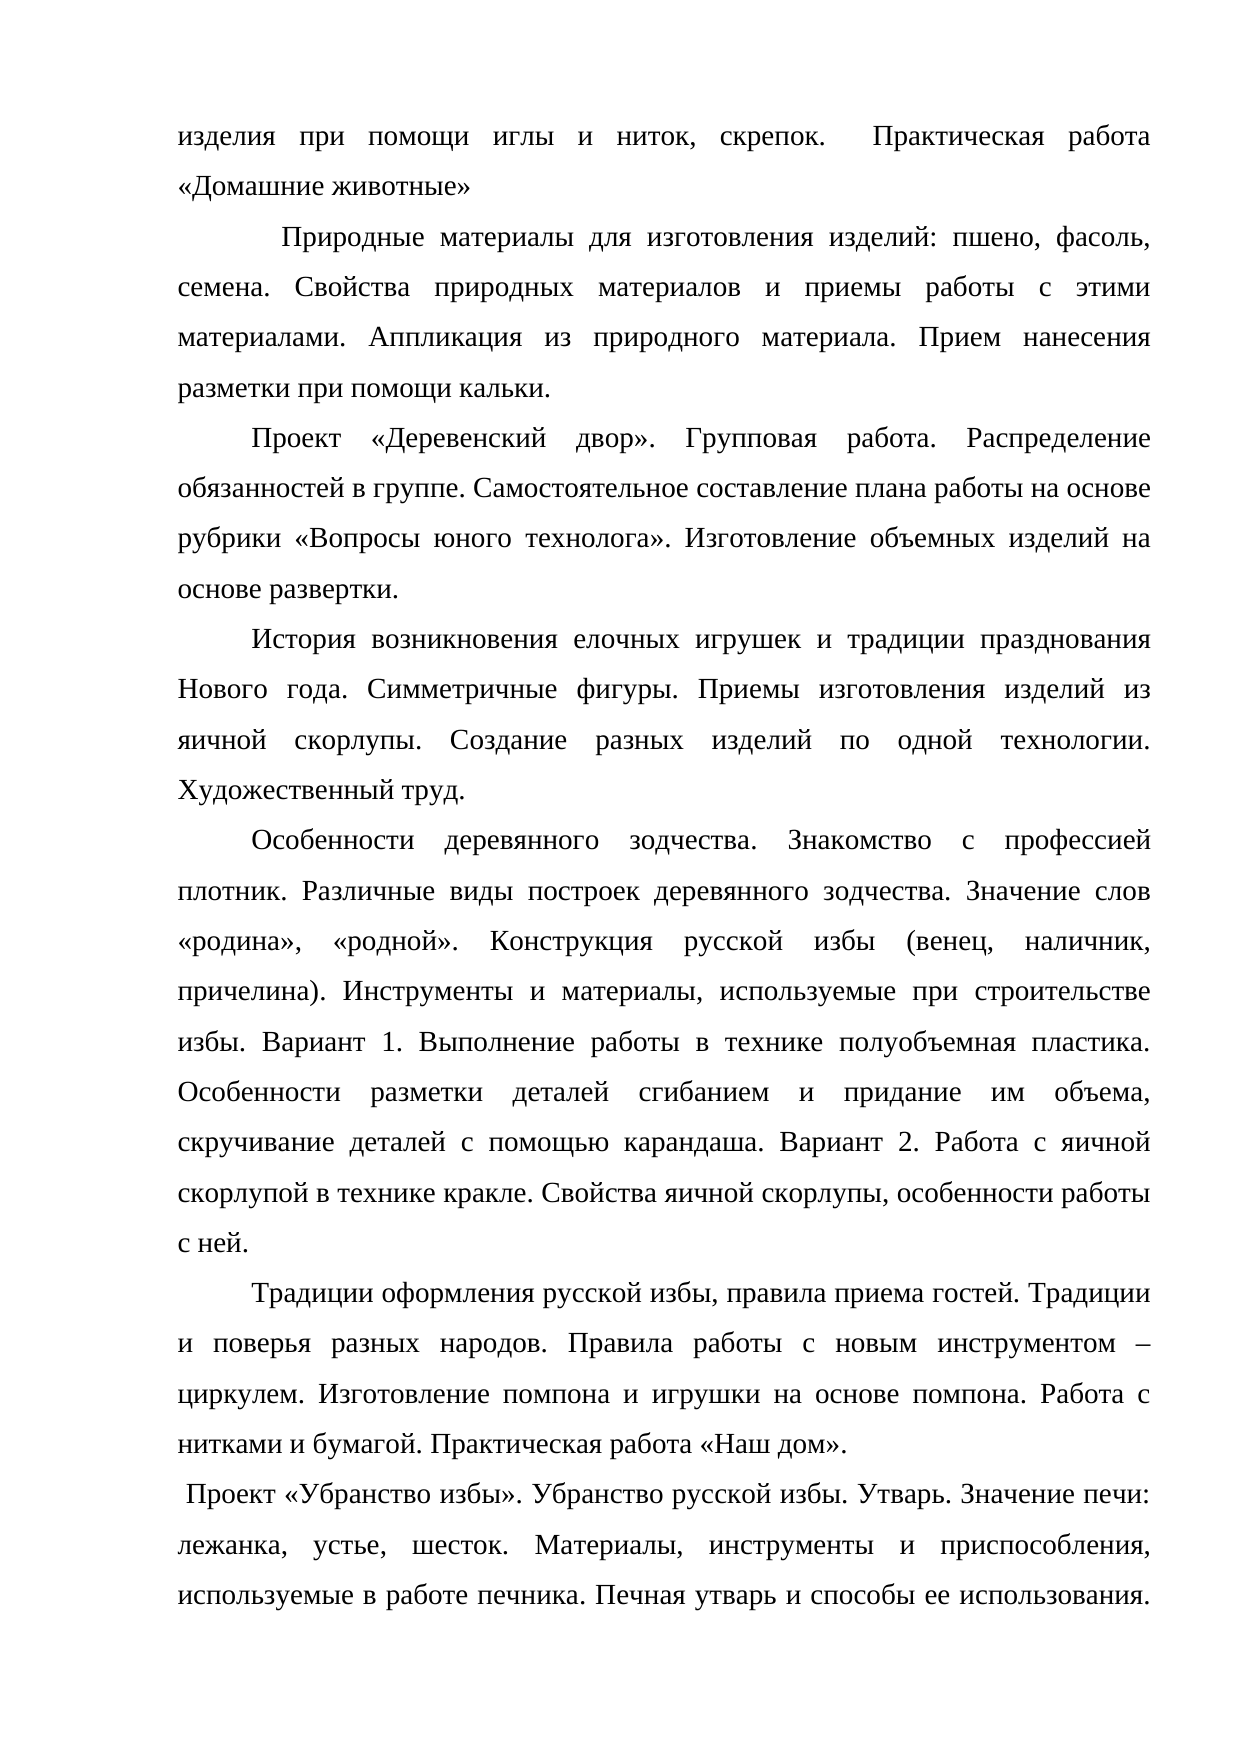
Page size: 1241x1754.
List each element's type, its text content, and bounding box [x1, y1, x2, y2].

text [177, 118, 1152, 202]
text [177, 1477, 1152, 1611]
text Проект «Деревенский двор». Групповая работа. Распределение обязанностей в группе. Самостоятельное составление плана работы на основе рубрики «Вопросы юного технолога». Изготовление объемных изделий на основе развертки. [177, 420, 1152, 604]
text Особенности деревянного зодчества. Знакомство с профессией плотник. Различные виды построек деревянного зодчества. Значение слов «родина», «родной». Конструкция русской избы (венец, наличник, причелина). Инструменты и материалы, используемые при строительстве избы. Вариант 1. Выполнение работы в технике полуобъемная пластика. Особенности разметки деталей сгибанием и придание им объема, скручивание деталей с помощью карандаша. Вариант 2. Работа с яичной скорлупой в технике кракле. Свойства яичной скорлупы, особенности работы с ней. [177, 822, 1152, 1258]
text Традиции оформления русской избы, правила приема гостей. Традиции и поверья разных народов. Правила работы с новым инструментом – циркулем. Изготовление помпона и игрушки на основе помпона. Работа с нитками и бумагой. Практическая работа «Наш дом». [177, 1275, 1152, 1460]
text Природные материалы для изготовления изделий: пшено, фасоль, семена. Свойства природных материалов и приемы работы с этими материалами. Аппликация из природного материала. Прием нанесения разметки при помощи кальки. [177, 219, 1152, 403]
text История возникновения елочных игрушек и традиции празднования Нового года. Симметричные фигуры. Приемы изготовления изделий из яичной скорлупы. Создание разных изделий по одной технологии. Художественный труд. [177, 621, 1152, 806]
